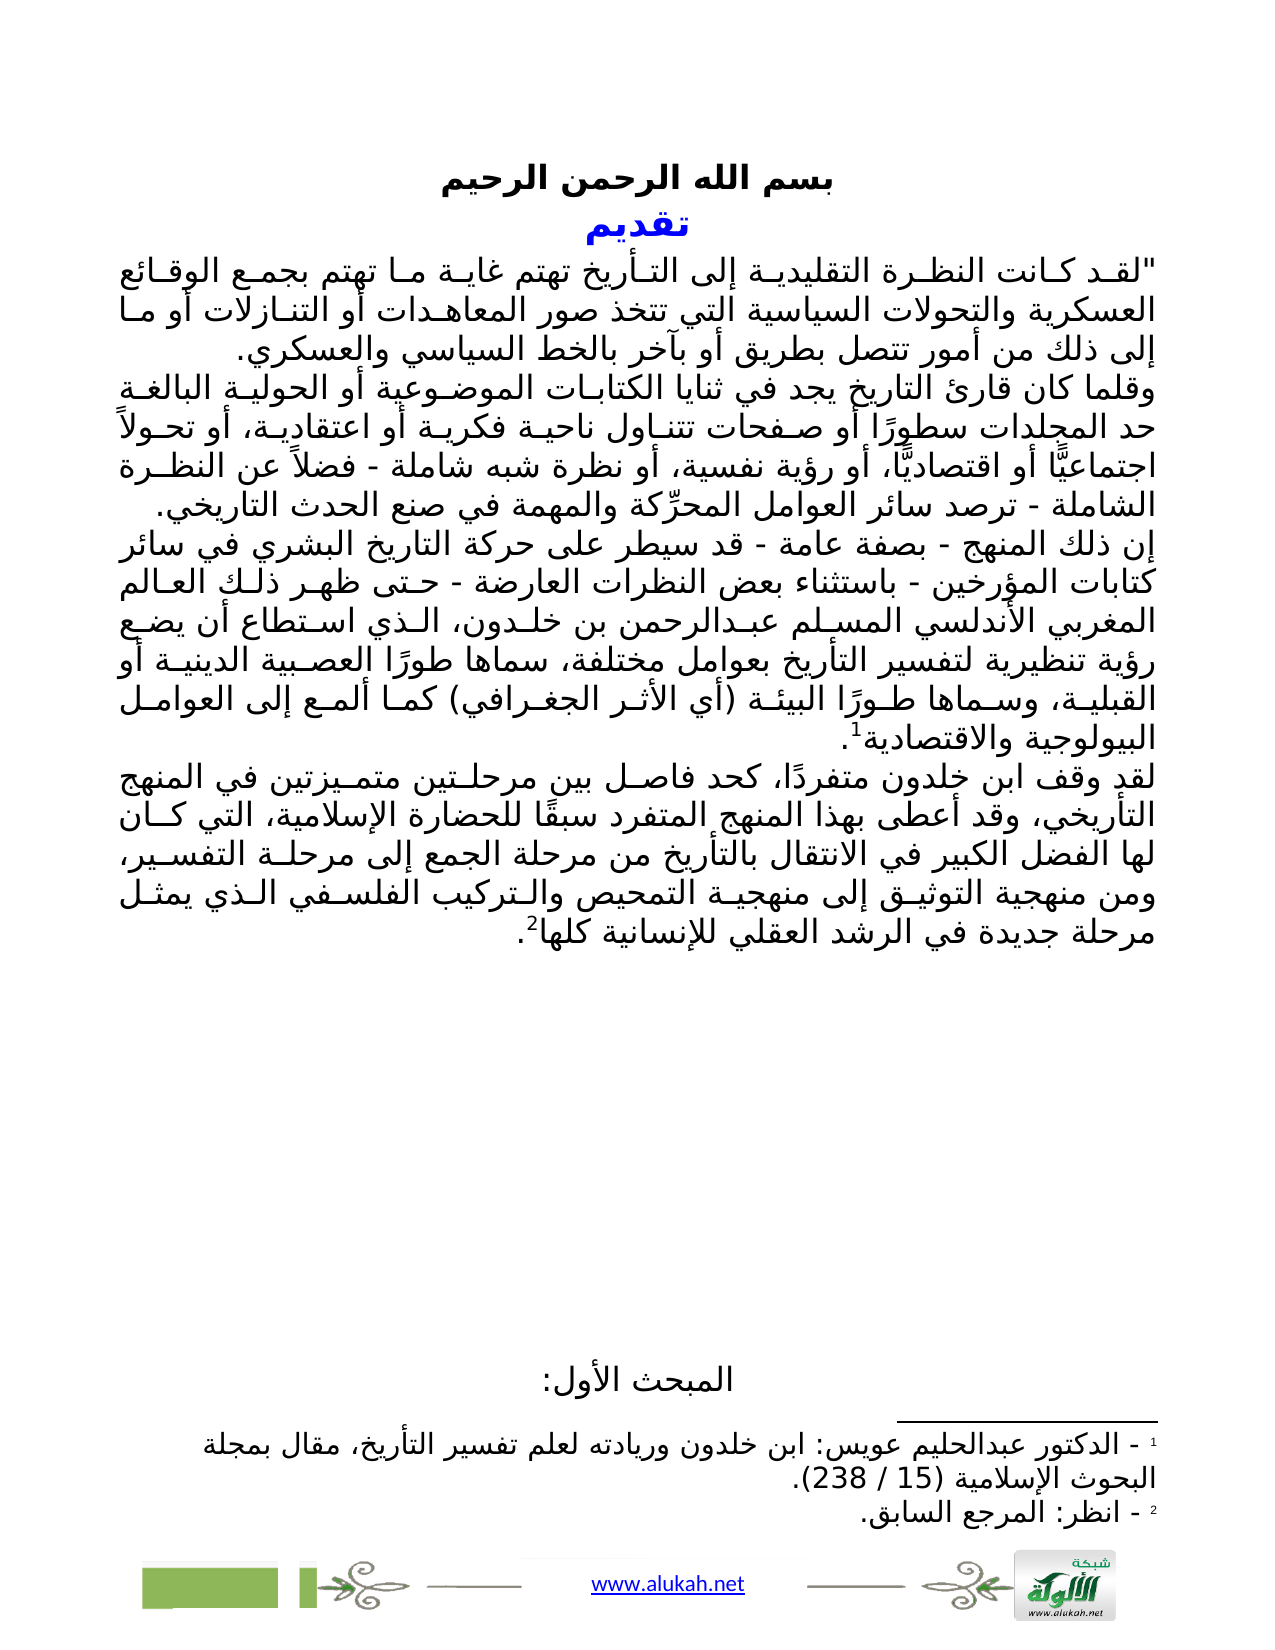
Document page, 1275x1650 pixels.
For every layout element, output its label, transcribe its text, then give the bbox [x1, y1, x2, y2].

text بسم الله الرحمن الرحيم [118, 159, 1157, 198]
picture [140, 1546, 1116, 1628]
text إن ذلك المنهج - بصفة عامة - قد سيطر على حركة التاريخ البشري في سائر كتابات المؤرخين - باستثناء بعض النظرات العارضة - حتى ظهر ذلك العالم المغربي الأندلسي المسلم عبدالرحمن بن خلدون، الذي استطاع أن يضع رؤية تنظيرية لتفسير التأريخ بعوامل مختلفة، سماها طورًا العصبية الدينية أو القبلية، وسماها طورًا البيئة (أي الأثر الجغرافي) كما ألمع إلى العوامل البيولوجية والاقتصادية. [118, 524, 1157, 757]
text لقد وقف ابن خلدون متفردًا، كحد فاصل بين مرحلتين متميزتين في المنهج التأريخي، وقد أعطى بهذا المنهج المتفرد سبقًا للحضارة الإسلامية، التي كان لها الفضل الكبير في الانتقال بالتأريخ من مرحلة الجمع إلى مرحلة التفسير، ومن منهجية التوثيق إلى منهجية التمحيص والتركيب الفلسفي الذي يمثل مرحلة جديدة في الرشد العقلي للإنسانية كلها. [118, 757, 1157, 951]
text "لقد كانت النظرة التقليدية إلى التأريخ تهتم غاية ما تهتم بجمع الوقائع العسكرية والتحولات السياسية التي تتخذ صور المعاهدات أو التنازلات أو ما إلى ذلك من أمور تتصل بطريق أو بآخر بالخط السياسي والعسكري. [118, 252, 1157, 368]
text وقلما كان قارئ التاريخ يجد في ثنايا الكتابات الموضوعية أو الحولية البالغة حد المجلدات سطورًا أو صفحات تتناول ناحية فكرية أو اعتقادية، أو تحولاً اجتماعيًّا أو اقتصاديًّا، أو رؤية نفسية، أو نظرة شبه شاملة - فضلاً عن النظرة الشاملة - ترصد سائر العوامل المحرِّكة والمهمة في صنع الحدث التاريخي. [118, 368, 1157, 524]
subtitle تقديم [118, 202, 1157, 246]
text المبحث الأول: [118, 1360, 1157, 1399]
